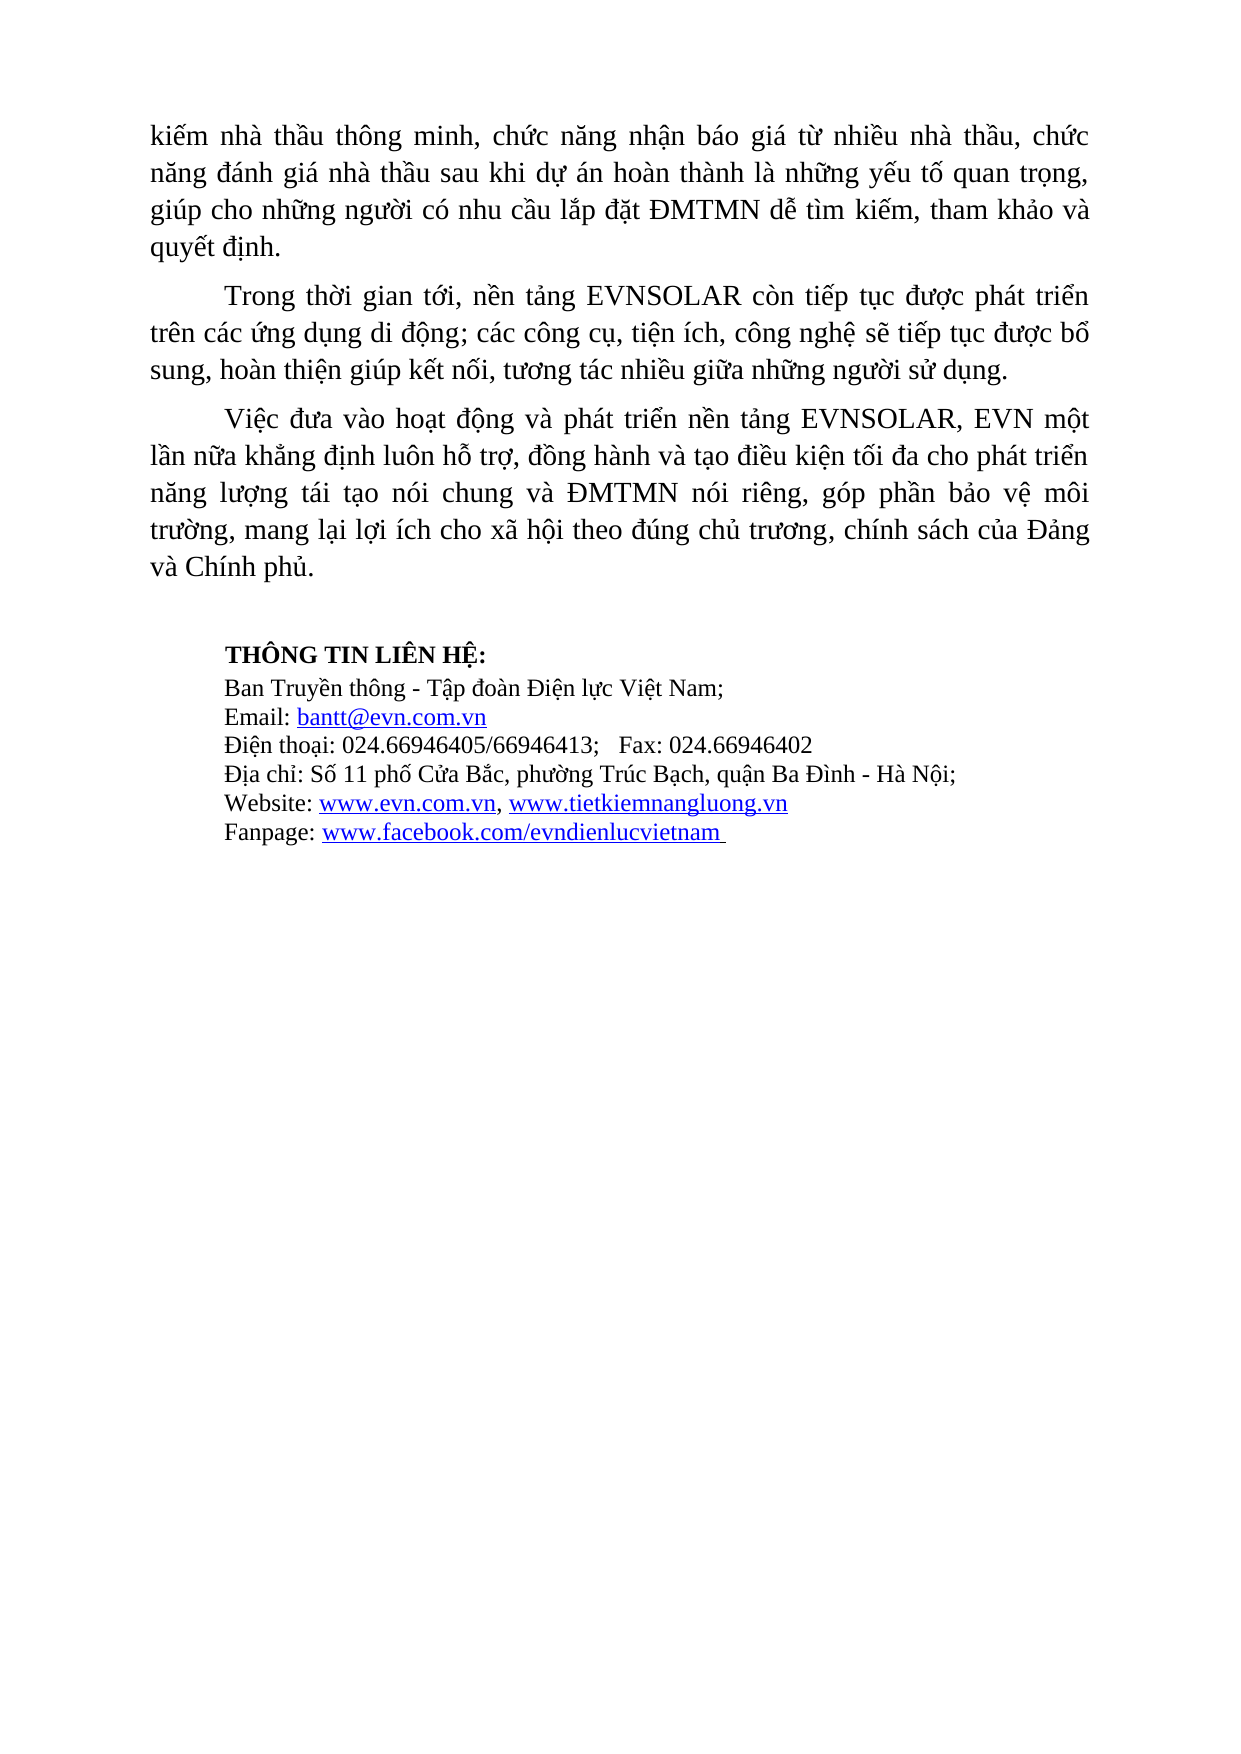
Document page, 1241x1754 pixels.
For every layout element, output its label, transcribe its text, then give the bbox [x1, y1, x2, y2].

text Địa chỉ: Số 11 phố Cửa Bắc, phường Trúc Bạch, quận Ba Đình - Hà Nội; [224, 759, 1090, 788]
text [150, 118, 1090, 262]
text THÔNG TIN LIÊN HỆ: [150, 640, 1090, 668]
text Website: www.evn.com.vn, www.tietkiemnangluong.vn [224, 788, 1090, 817]
text Email: bantt@evn.com.vn [224, 702, 1090, 730]
text Ban Truyền thông - Tập đoàn Điện lực Việt Nam; [224, 673, 1090, 702]
text Fanpage: www.facebook.com/evndienlucvietnam [224, 817, 1090, 845]
text Việc đưa vào hoạt động và phát triển nền tảng EVNSOLAR, EVN một lần nữa khẳng định luôn hỗ trợ, đồng hành và tạo điều kiện tối đa cho phát triển năng lượng tái tạo nói chung và ĐMTMN nói riêng, góp phần bảo vệ môi trường, mang lại lợi ích cho xã hội theo đúng chủ trương, chính sách của Đảng và Chính phủ. [150, 401, 1090, 582]
text Điện thoại: 024.66946405/66946413; Fax: 024.66946402 [224, 730, 1090, 759]
text Trong thời gian tới, nền tảng EVNSOLAR còn tiếp tục được phát triển trên các ứng dụng di động; các công cụ, tiện ích, công nghệ sẽ tiếp tục được bổ sung, hoàn thiện giúp kết nối, tương tác nhiều giữa những người sử dụng. [150, 278, 1090, 385]
